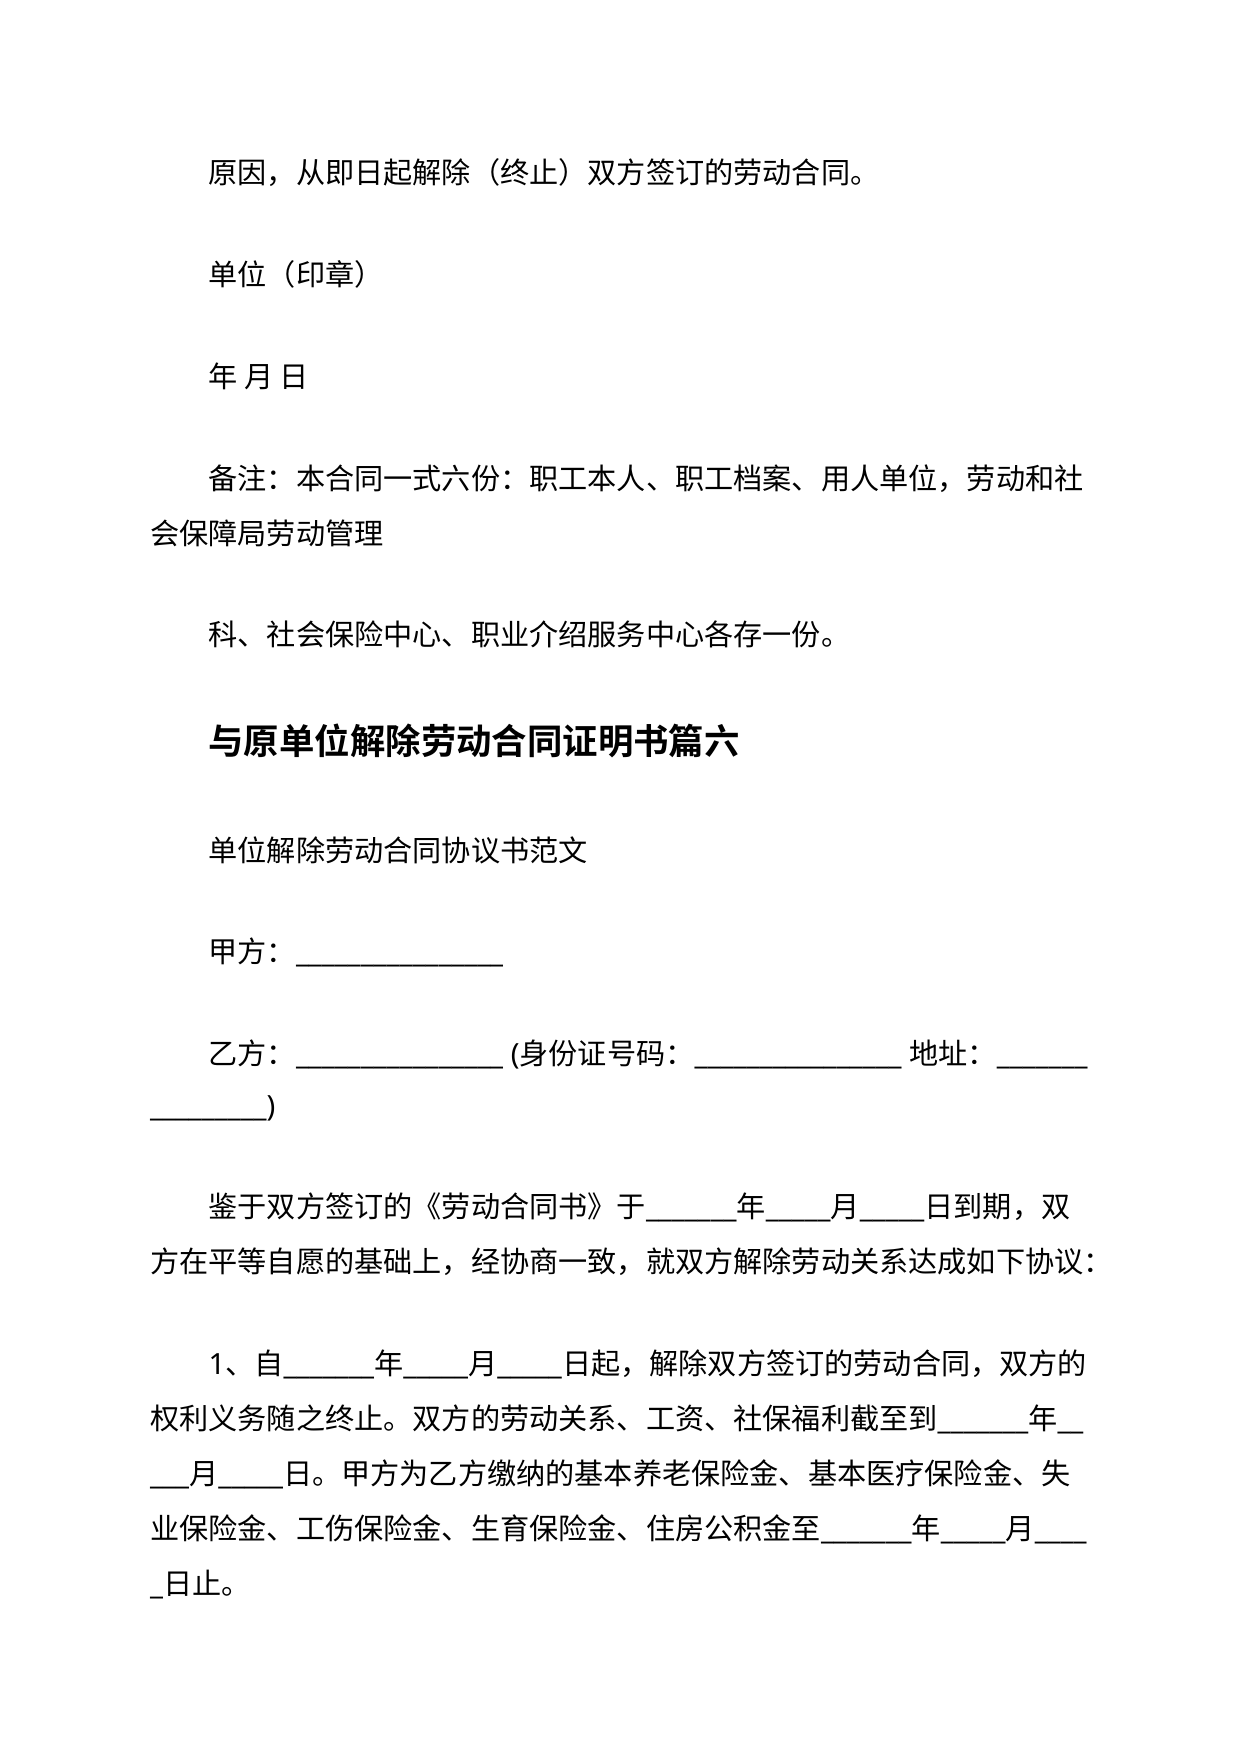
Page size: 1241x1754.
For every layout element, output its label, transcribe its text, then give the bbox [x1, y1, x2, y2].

text 单位解除劳动合同协议书范文 [150, 827, 1090, 869]
text 科、社会保险中心、职业介绍服务中心各存一份。 [150, 612, 1090, 654]
text 甲方：________________ [150, 929, 1090, 971]
text 年 月 日 [150, 353, 1090, 396]
text 乙方：________________ (身份证号码：________________ 地址：________________) [150, 1031, 1090, 1125]
text 鉴于双方签订的《劳动合同书》于_______年_____月_____日到期，双方在平等自愿的基础上，经协商一致，就双方解除劳动关系达成如下协议： [150, 1184, 1090, 1281]
text 与原单位解除劳动合同证明书篇六 [150, 714, 1090, 765]
text 单位（印章） [150, 252, 1090, 294]
text 备注：本合同一式六份：职工本人、职工档案、用人单位，劳动和社会保障局劳动管理 [150, 455, 1090, 552]
text 原因，从即日起解除（终止）双方签订的劳动合同。 [150, 150, 1090, 192]
text 1、自_______年_____月_____日起，解除双方签订的劳动合同，双方的权利义务随之终止。双方的劳动关系、工资、社保福利截至到_______年_____月_____日。甲方为乙方缴纳的基本养老保险金、基本医疗保险金、失业保险金、工伤保险金、生育保险金、住房公积金至_______年_____月_____日止。 [150, 1340, 1090, 1603]
